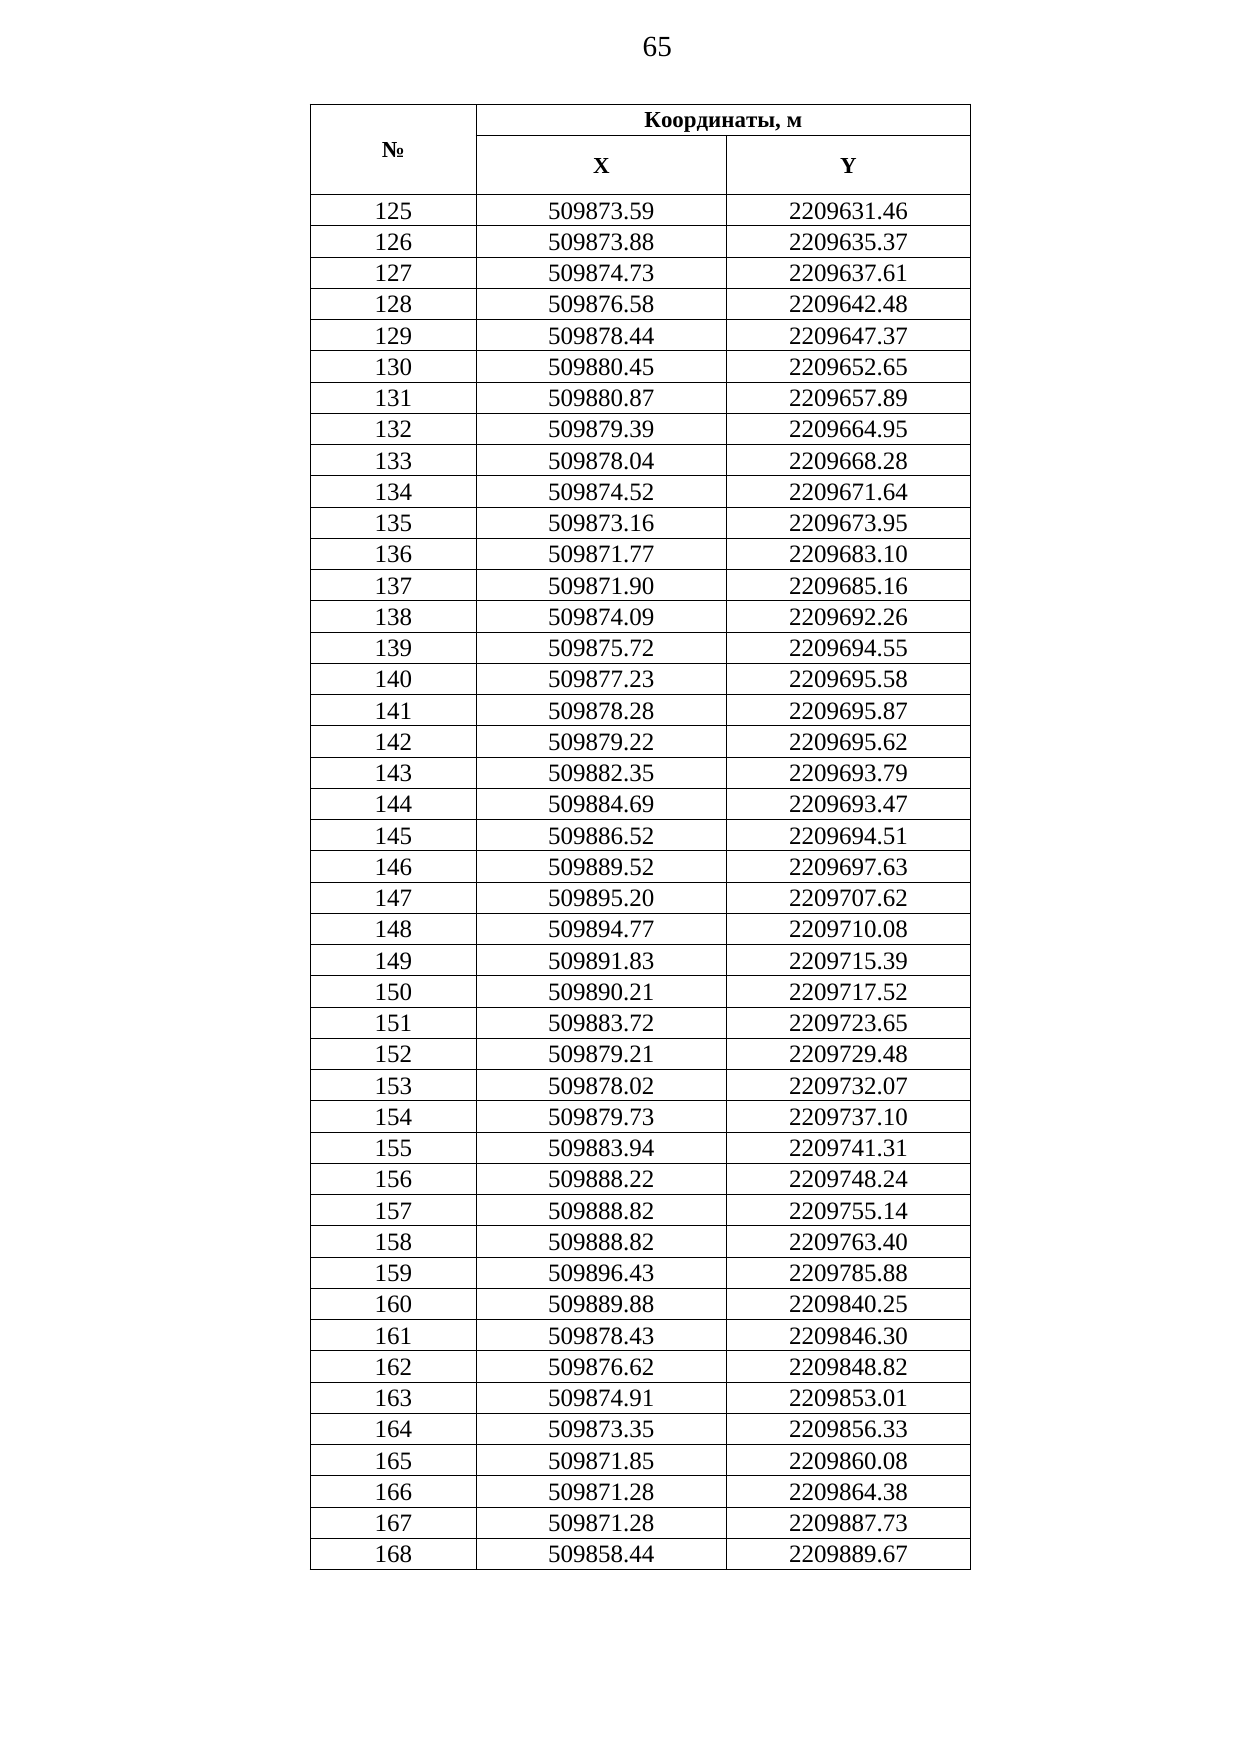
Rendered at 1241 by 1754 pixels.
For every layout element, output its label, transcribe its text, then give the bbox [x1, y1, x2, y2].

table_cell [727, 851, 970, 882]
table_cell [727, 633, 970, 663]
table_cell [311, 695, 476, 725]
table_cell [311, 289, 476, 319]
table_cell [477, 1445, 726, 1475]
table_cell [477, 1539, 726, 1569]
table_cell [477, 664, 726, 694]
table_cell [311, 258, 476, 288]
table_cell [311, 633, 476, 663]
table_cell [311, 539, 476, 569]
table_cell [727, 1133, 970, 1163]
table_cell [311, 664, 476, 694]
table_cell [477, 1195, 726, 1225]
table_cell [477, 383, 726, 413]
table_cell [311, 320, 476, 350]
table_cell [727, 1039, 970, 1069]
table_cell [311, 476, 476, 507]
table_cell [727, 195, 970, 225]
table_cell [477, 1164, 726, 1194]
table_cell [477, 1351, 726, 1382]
table_cell Y [727, 136, 970, 194]
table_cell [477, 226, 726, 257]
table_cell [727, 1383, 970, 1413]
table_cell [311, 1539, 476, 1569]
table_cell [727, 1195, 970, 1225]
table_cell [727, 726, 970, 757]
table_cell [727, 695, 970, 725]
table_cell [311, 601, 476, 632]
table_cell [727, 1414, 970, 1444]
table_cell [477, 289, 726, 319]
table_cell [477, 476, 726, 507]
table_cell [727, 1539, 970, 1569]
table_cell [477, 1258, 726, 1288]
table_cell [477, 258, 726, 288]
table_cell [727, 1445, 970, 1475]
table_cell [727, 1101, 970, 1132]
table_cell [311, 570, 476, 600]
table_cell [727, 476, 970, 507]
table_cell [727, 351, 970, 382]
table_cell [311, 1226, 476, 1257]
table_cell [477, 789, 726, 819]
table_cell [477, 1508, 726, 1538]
table_cell X [477, 136, 726, 194]
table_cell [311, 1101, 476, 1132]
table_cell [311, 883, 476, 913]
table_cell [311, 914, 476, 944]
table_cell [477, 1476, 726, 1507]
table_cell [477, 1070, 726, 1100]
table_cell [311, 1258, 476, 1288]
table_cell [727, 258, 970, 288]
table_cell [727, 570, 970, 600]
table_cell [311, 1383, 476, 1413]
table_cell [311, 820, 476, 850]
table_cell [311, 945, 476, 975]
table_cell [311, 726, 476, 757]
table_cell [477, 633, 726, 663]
table_header № [311, 105, 476, 194]
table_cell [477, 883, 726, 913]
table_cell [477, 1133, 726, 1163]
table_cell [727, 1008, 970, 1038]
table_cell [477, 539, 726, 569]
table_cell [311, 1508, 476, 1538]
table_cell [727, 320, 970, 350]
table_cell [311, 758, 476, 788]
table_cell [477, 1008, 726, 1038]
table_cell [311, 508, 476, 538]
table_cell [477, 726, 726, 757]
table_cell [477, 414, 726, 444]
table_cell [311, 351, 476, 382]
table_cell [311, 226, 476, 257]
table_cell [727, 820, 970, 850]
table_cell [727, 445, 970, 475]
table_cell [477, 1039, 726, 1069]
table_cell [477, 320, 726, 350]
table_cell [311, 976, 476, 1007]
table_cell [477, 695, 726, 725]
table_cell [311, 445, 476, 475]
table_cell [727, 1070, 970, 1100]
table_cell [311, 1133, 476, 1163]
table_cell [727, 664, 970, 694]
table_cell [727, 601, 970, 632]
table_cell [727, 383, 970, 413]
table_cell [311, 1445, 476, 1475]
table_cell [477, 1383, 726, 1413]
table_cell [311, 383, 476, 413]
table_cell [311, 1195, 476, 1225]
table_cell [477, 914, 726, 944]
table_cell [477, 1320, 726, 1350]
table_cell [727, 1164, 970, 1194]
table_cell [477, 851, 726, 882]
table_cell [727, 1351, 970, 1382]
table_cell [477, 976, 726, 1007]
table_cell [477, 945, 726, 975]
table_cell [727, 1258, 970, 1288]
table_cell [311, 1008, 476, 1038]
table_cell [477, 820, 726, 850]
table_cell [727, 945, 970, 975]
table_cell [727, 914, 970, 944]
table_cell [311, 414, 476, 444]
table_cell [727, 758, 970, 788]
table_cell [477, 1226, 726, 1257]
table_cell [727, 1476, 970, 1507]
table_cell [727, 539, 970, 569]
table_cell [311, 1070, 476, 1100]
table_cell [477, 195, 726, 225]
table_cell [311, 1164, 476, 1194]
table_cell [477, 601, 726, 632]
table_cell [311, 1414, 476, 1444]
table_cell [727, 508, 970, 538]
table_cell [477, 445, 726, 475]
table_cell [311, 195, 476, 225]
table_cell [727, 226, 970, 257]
table_header Координаты, м [477, 105, 970, 135]
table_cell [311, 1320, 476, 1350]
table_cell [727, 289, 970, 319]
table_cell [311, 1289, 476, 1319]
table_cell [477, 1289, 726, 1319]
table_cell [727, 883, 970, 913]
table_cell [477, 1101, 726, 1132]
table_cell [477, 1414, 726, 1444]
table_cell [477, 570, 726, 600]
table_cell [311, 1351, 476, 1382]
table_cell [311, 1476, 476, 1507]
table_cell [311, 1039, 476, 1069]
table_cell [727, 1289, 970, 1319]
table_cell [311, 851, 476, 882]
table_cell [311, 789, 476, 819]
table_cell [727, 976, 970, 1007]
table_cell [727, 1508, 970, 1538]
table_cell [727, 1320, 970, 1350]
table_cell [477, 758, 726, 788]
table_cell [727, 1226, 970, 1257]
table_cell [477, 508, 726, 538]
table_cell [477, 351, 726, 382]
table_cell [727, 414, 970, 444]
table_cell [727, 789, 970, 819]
